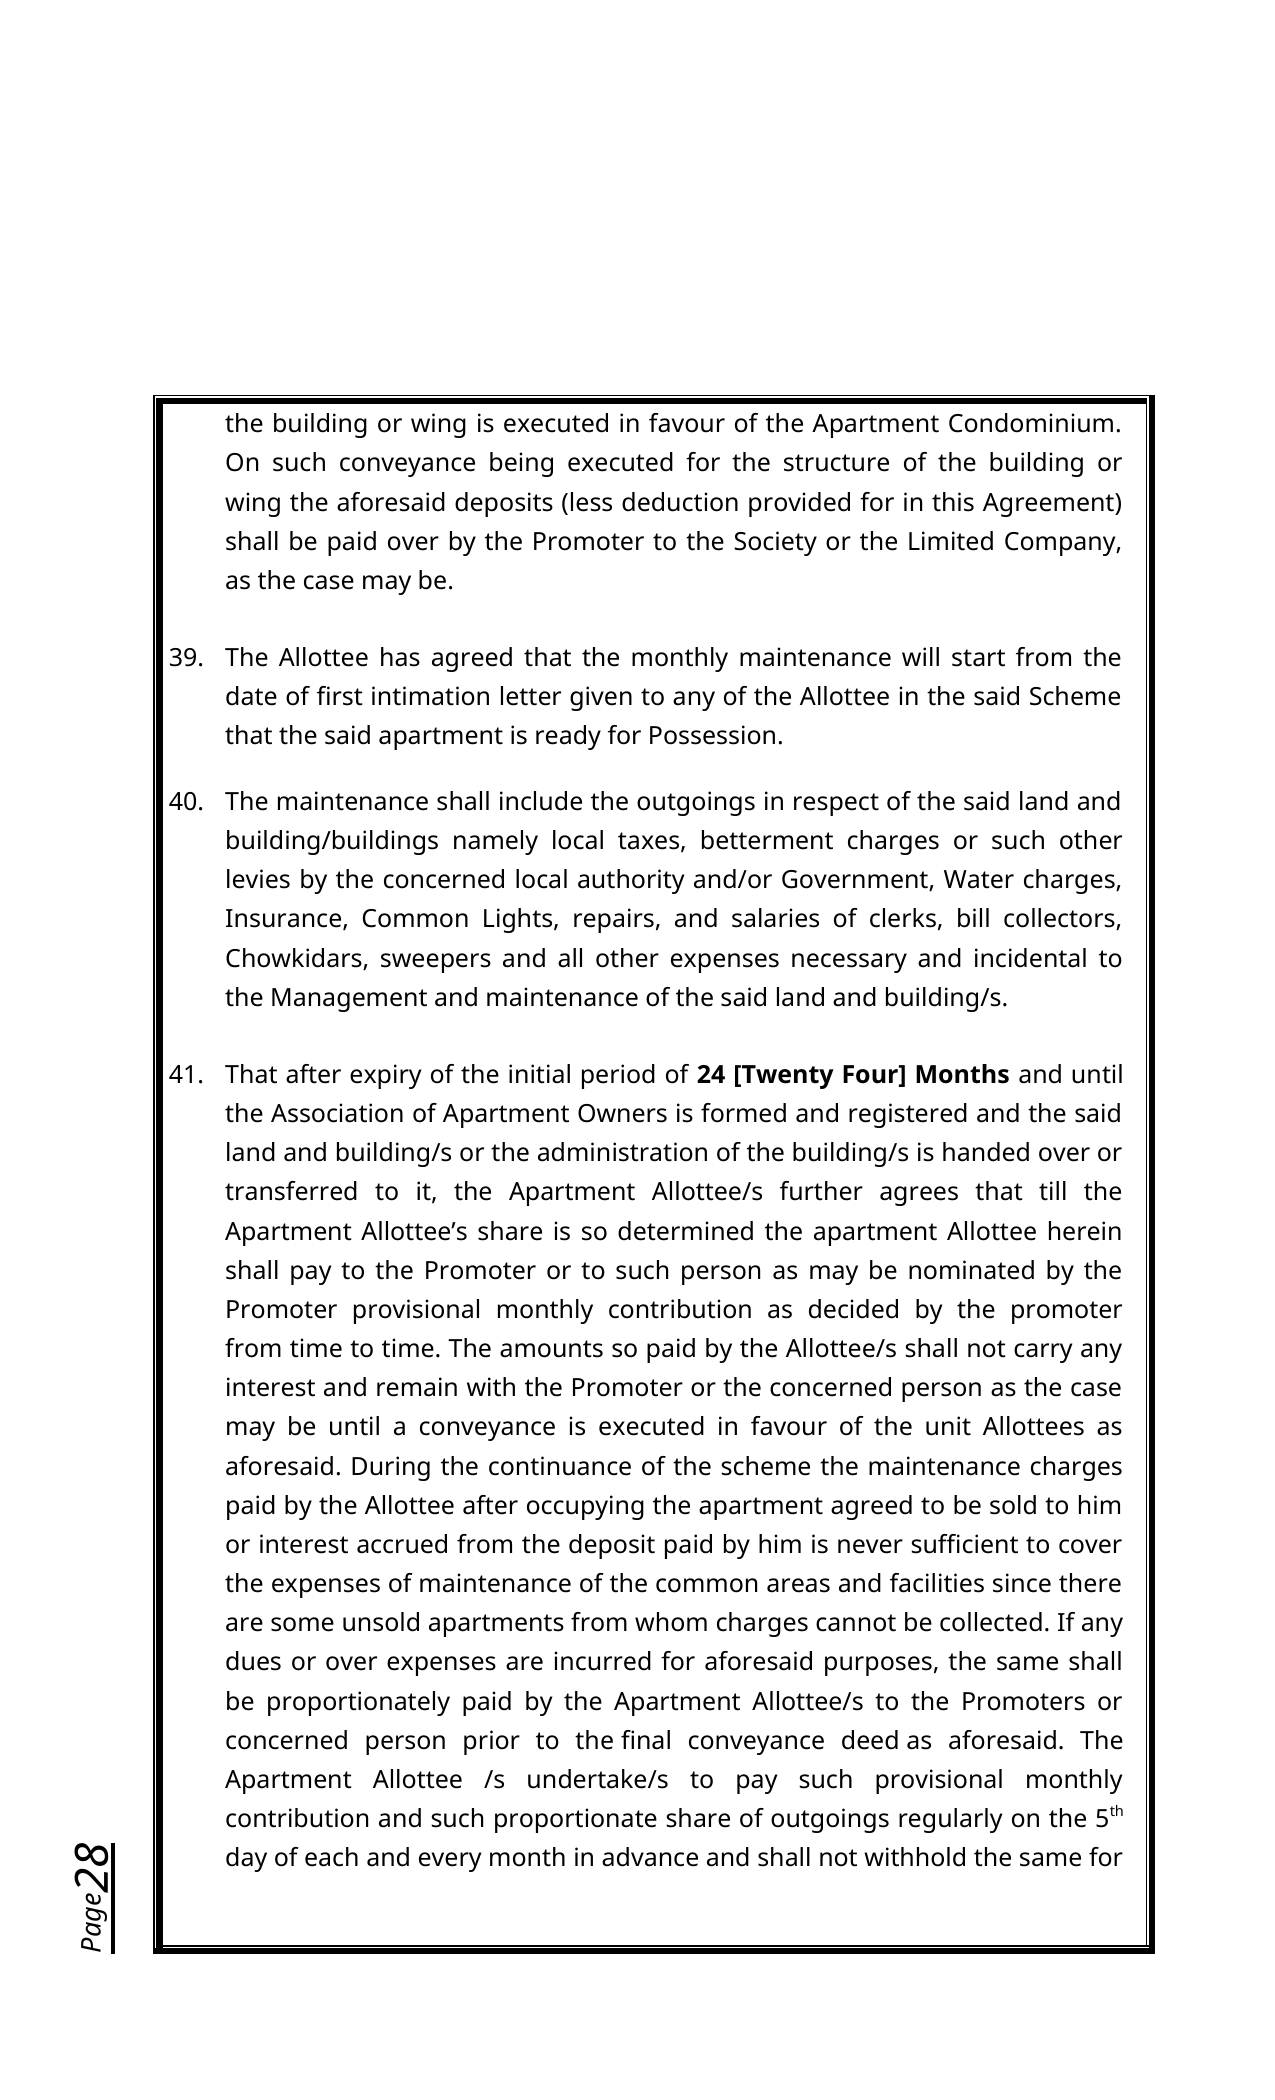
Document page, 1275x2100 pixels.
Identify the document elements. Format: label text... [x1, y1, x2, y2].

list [169, 1056, 1124, 1874]
list The Allottee has agreed that the monthly maintenance will start from the date of first intimation letter given to any of the Allottee in the said Scheme that the said apartment is ready for Possession. [169, 640, 1124, 752]
list The maintenance shall include the outgoings in respect of the said land and building/buildings namely local taxes, betterment charges or such other levies by the concerned local authority and/or Government, Water charges, Insurance, Common Lights, repairs, and salaries of clerks, bill collectors, Chowkidars, sweepers and all other expenses necessary and incidental to the Management and maintenance of the said land and building/s. [169, 783, 1124, 1013]
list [169, 406, 1124, 597]
